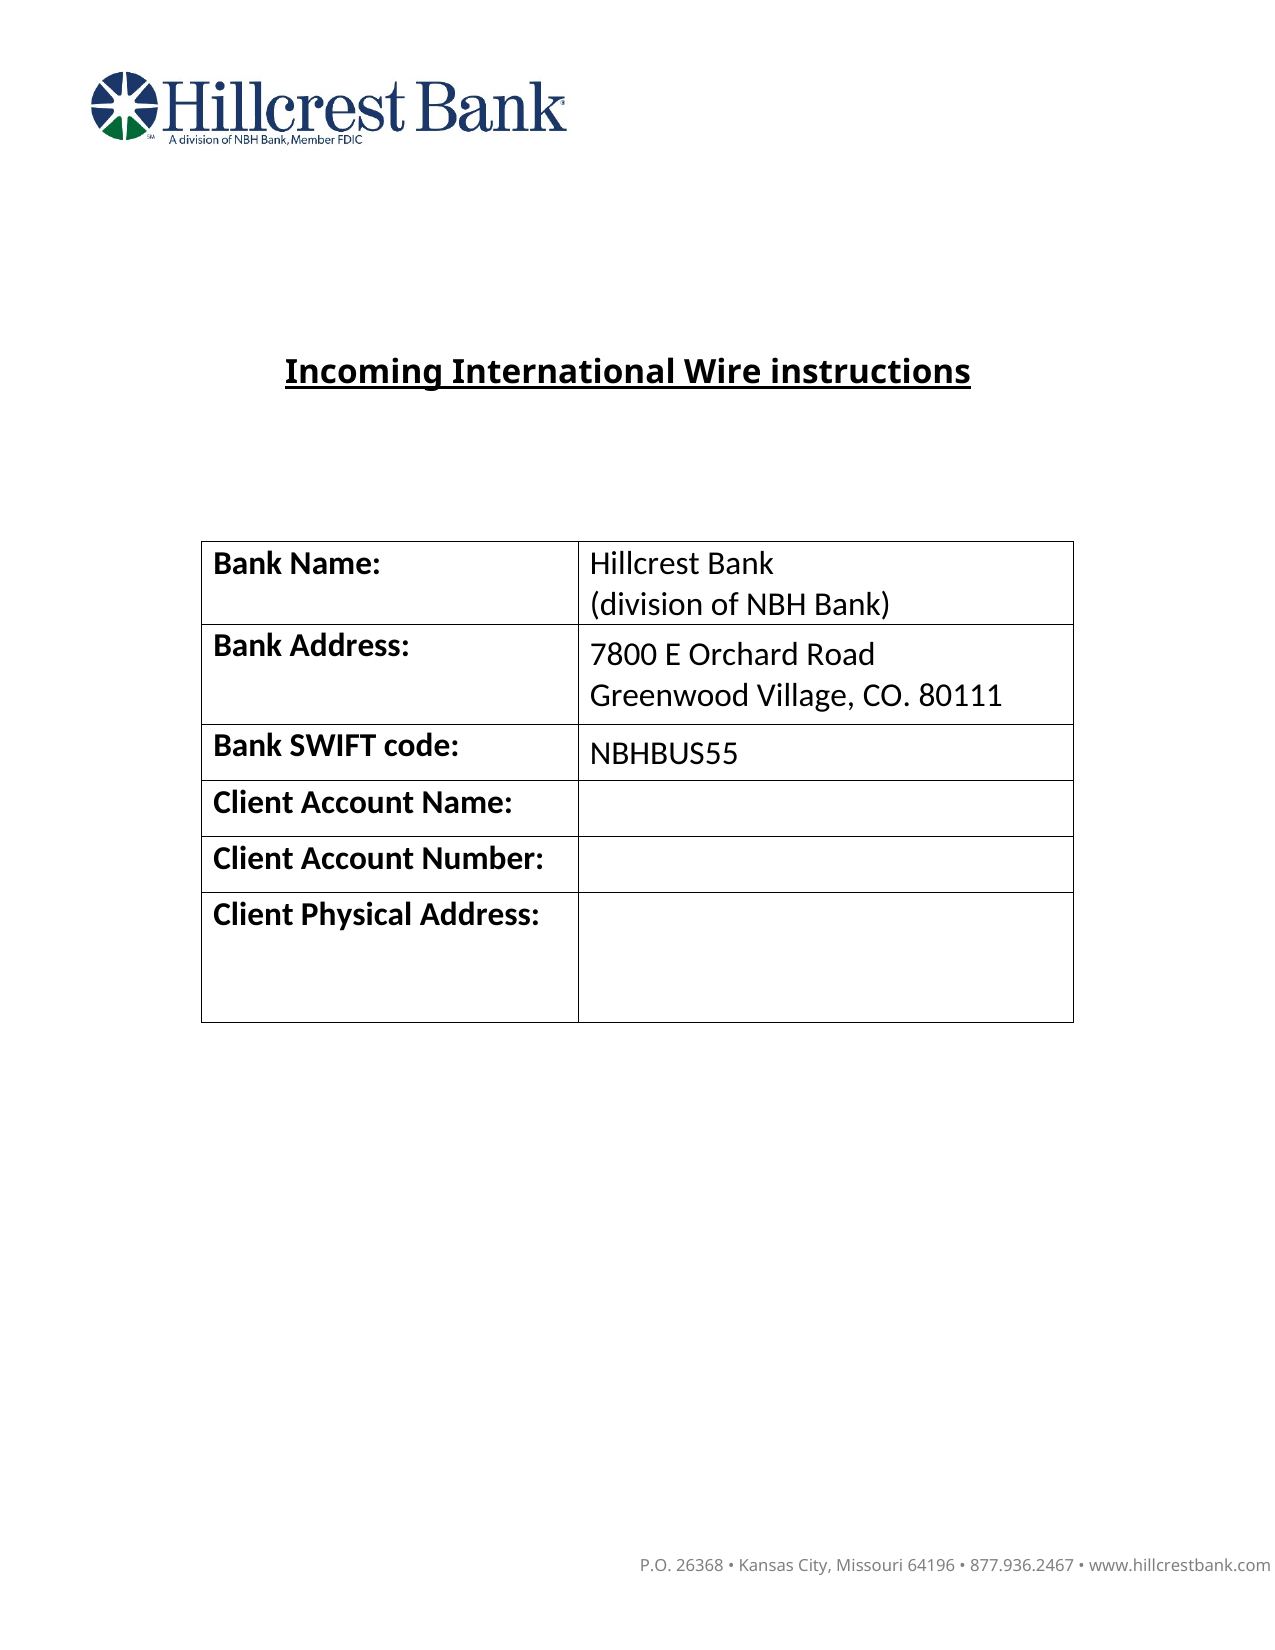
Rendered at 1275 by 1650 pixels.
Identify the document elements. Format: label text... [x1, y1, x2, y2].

table_cell Bank SWIFT code: [202, 725, 578, 780]
table_cell [579, 781, 1073, 836]
table_cell NBHBUS55 [579, 725, 1073, 780]
table_cell Client Physical Address: [202, 893, 578, 1022]
table_cell Bank Address: [202, 625, 578, 723]
table_header Hillcrest Bank (division of NBH Bank) [579, 542, 1073, 623]
table_cell Client Account Number: [202, 837, 578, 892]
table_cell [579, 837, 1073, 892]
table_cell [579, 893, 1073, 1022]
picture [84, 66, 574, 146]
text Incoming International Wire instructions [169, 348, 1087, 393]
table_cell 7800 E Orchard Road Greenwood Village, CO. 80111 [579, 625, 1073, 723]
table_cell Client Account Name: [202, 781, 578, 836]
table_header Bank Name: [202, 542, 578, 623]
